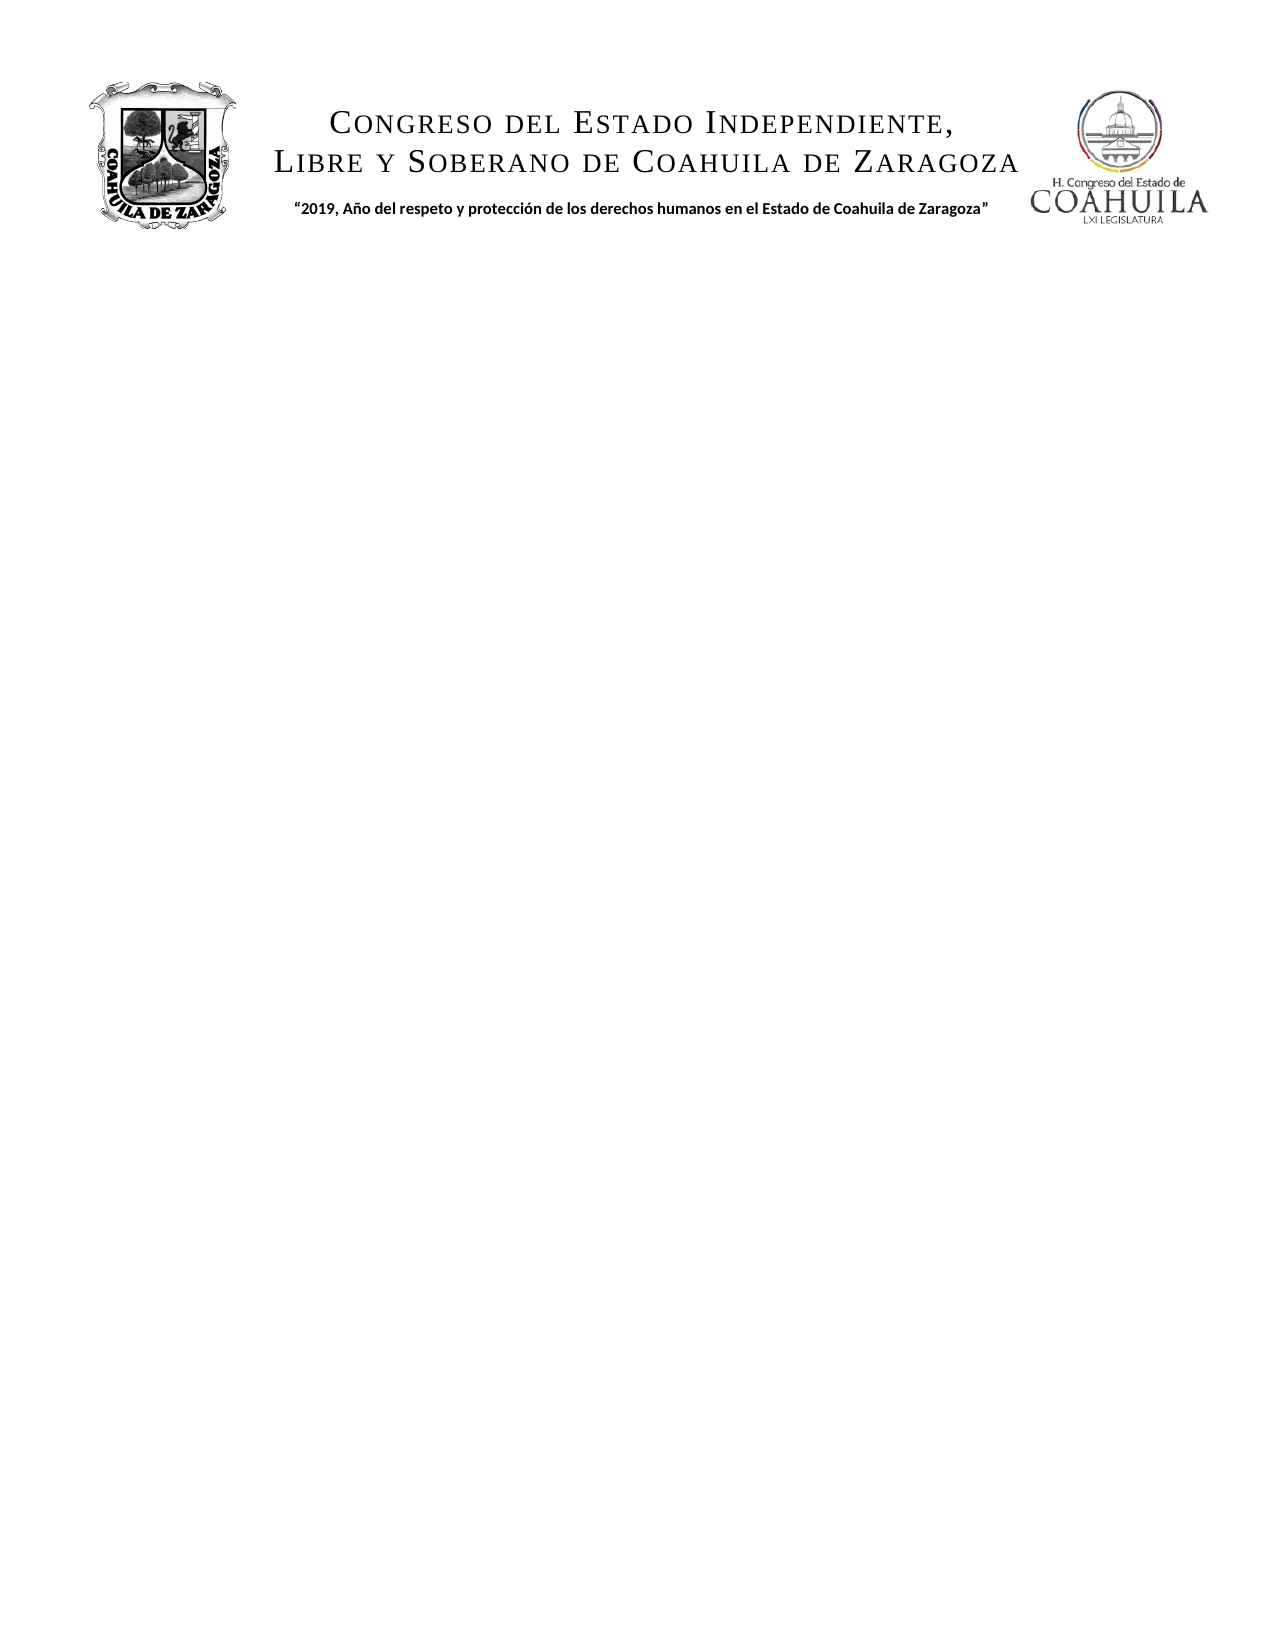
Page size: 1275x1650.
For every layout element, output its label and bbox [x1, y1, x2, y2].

picture [1020, 85, 1214, 229]
picture [88, 82, 237, 229]
